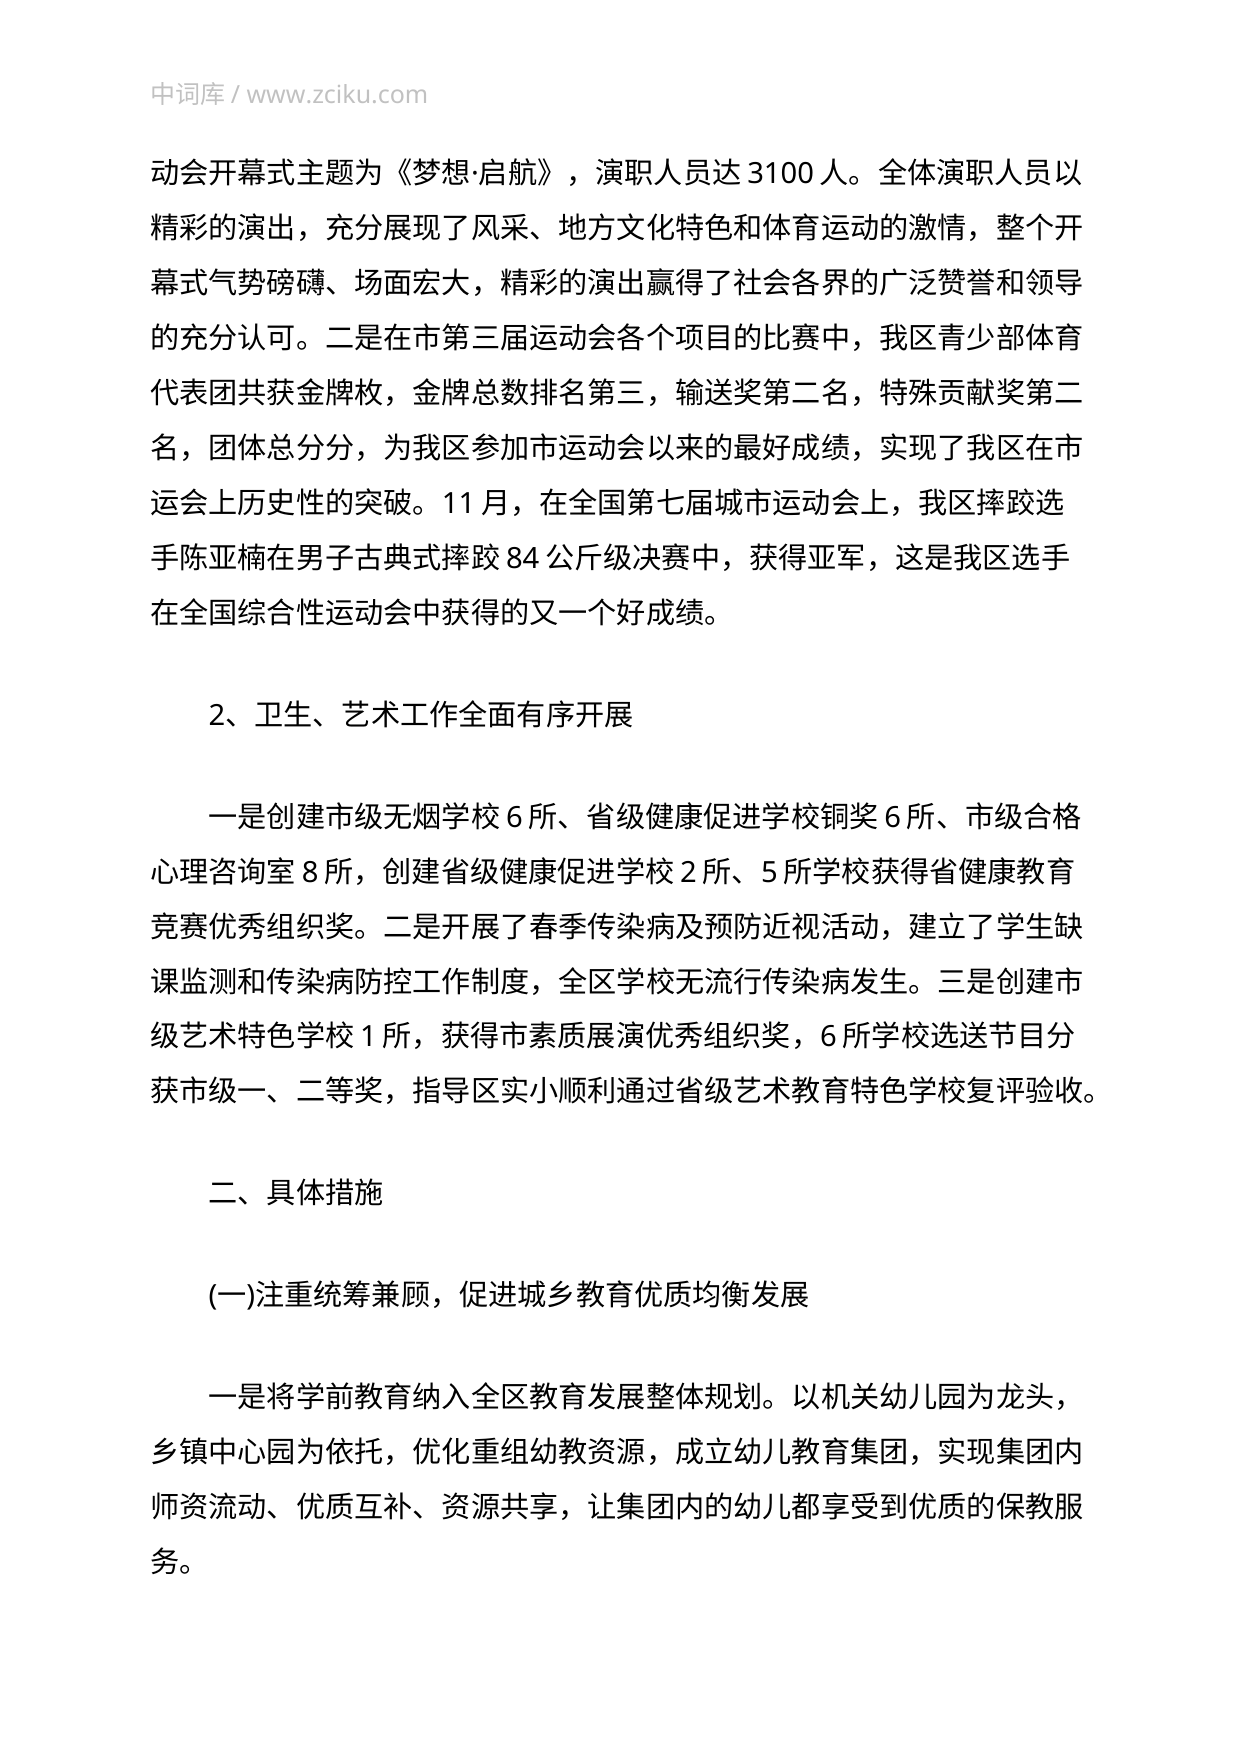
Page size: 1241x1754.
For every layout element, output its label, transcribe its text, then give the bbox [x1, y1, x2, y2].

text 一是创建市级无烟学校6所、省级健康促进学校铜奖6所、市级合格心理咨询室8所，创建省级健康促进学校2所、5所学校获得省健康教育竞赛优秀组织奖。二是开展了春季传染病及预防近视活动，建立了学生缺课监测和传染病防控工作制度，全区学校无流行传染病发生。三是创建市级艺术特色学校1所，获得市素质展演优秀组织奖，6所学校选送节目分获市级一、二等奖，指导区实小顺利通过省级艺术教育特色学校复评验收。 [150, 793, 1090, 1110]
text 二、具体措施 [150, 1170, 1090, 1212]
text 一是将学前教育纳入全区教育发展整体规划。以机关幼儿园为龙头，乡镇中心园为依托，优化重组幼教资源，成立幼儿教育集团，实现集团内师资流动、优质互补、资源共享，让集团内的幼儿都享受到优质的保教服务。 [150, 1373, 1090, 1581]
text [150, 150, 1090, 632]
text (一)注重统筹兼顾，促进城乡教育优质均衡发展 [150, 1272, 1090, 1314]
text 2、卫生、艺术工作全面有序开展 [150, 691, 1090, 734]
